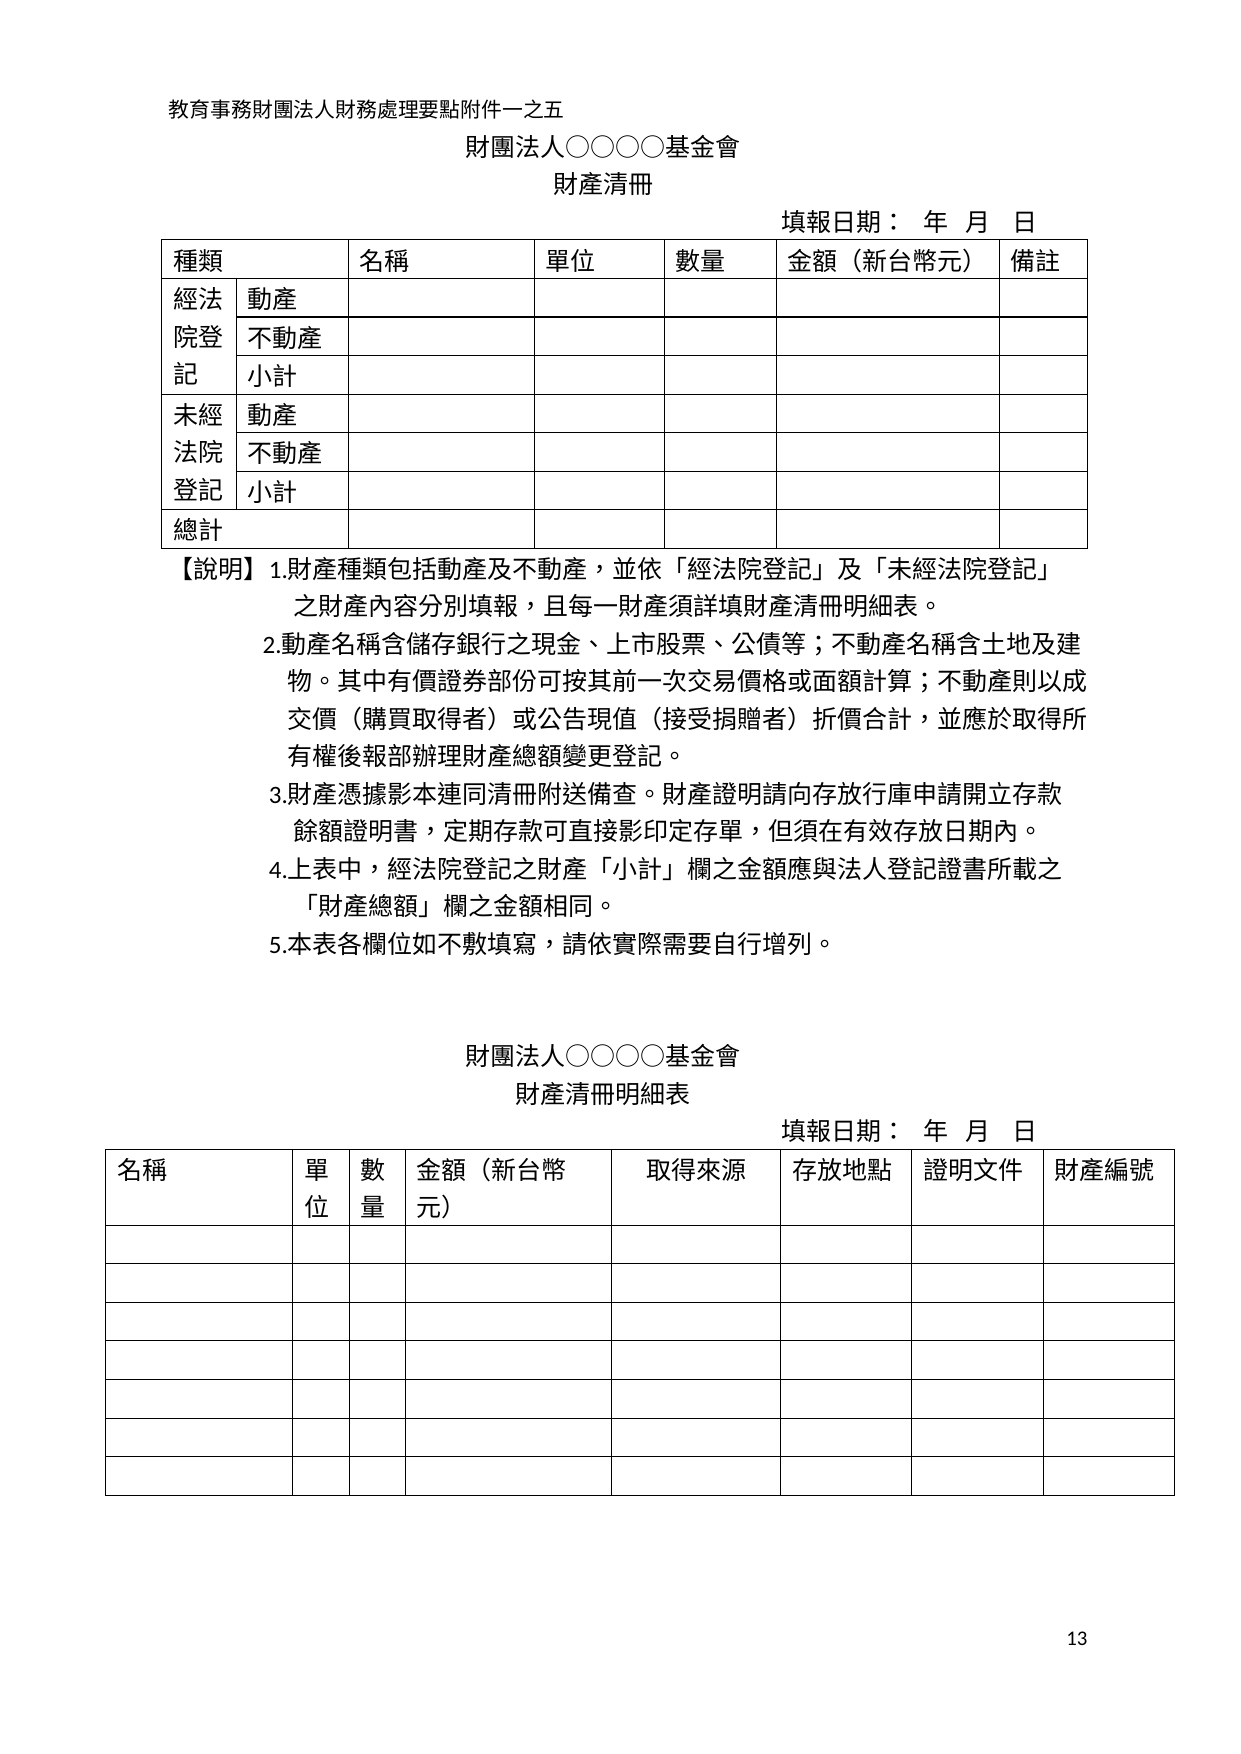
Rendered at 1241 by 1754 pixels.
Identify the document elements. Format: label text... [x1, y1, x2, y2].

table_cell [612, 1457, 780, 1494]
table_header 單位 [293, 1150, 349, 1225]
table_cell [1000, 433, 1087, 471]
table_header 金額（新台幣元） [406, 1150, 611, 1225]
table_cell [293, 1303, 349, 1340]
table_header 名稱 [106, 1150, 292, 1225]
table_cell [1000, 510, 1087, 548]
table_cell [665, 279, 776, 316]
text 財產清冊 [169, 164, 1037, 202]
table_cell 未經法院登記 [162, 395, 236, 509]
table_cell [293, 1457, 349, 1494]
table_cell [350, 1457, 405, 1494]
table_cell [912, 1303, 1043, 1340]
text 財產清冊明細表 [169, 1074, 1037, 1111]
table_cell [106, 1226, 292, 1263]
table_cell [1044, 1303, 1174, 1340]
table_cell [535, 356, 664, 393]
table_cell [612, 1226, 780, 1263]
table_cell 動產 [237, 395, 348, 432]
table_cell [350, 1341, 405, 1379]
table_cell [106, 1419, 292, 1456]
table_header 備註 [1000, 240, 1087, 278]
table_cell [777, 395, 999, 432]
table_cell [1044, 1226, 1174, 1263]
table_cell [406, 1457, 611, 1494]
table_cell [665, 510, 776, 548]
table_cell [1044, 1380, 1174, 1417]
table_cell [1000, 356, 1087, 393]
table_cell [1044, 1341, 1174, 1379]
table_header 金額（新台幣元） [777, 240, 999, 278]
table_cell [535, 395, 664, 432]
table_cell [350, 1419, 405, 1456]
table_cell [535, 472, 664, 509]
table_cell [106, 1457, 292, 1494]
table_cell [612, 1303, 780, 1340]
table_cell [612, 1419, 780, 1456]
table_cell [293, 1419, 349, 1456]
table_cell [535, 433, 664, 471]
table_header 證明文件 [912, 1150, 1043, 1225]
table_cell [293, 1264, 349, 1302]
table_cell [350, 1226, 405, 1263]
table_cell [1044, 1457, 1174, 1494]
table_cell [665, 356, 776, 393]
table_cell [349, 356, 534, 393]
text 2.動產名稱含儲存銀行之現金、上市股票、公債等；不動產名稱含土地及建物。其中有價證券部份可按其前一次交易價格或面額計算；不動產則以成交價（購買取得者）或公告現值（接受捐贈者）折價合計，並應於取得所有權後報部辦理財產總額變更登記。 [262, 624, 1087, 774]
table_header 名稱 [349, 240, 534, 278]
table_cell [106, 1303, 292, 1340]
table_cell [293, 1341, 349, 1379]
table_cell 不動產 [237, 433, 348, 471]
table_cell [106, 1341, 292, 1379]
table_header 存放地點 [781, 1150, 911, 1225]
table_cell [106, 1380, 292, 1417]
table_cell [106, 1264, 292, 1302]
text 3.財產憑據影本連同清冊附送備查。財產證明請向存放行庫申請開立存款餘額證明書，定期存款可直接影印定存單，但須在有效存放日期內。 [269, 774, 1087, 849]
text 財團法人○○○○基金會 [169, 1036, 1037, 1074]
table_cell [1000, 472, 1087, 509]
text 填報日期： 年 月 日 [169, 1111, 1037, 1149]
table_cell [349, 472, 534, 509]
table_header 數量 [665, 240, 776, 278]
table_cell [612, 1341, 780, 1379]
table_cell [665, 318, 776, 355]
table_cell [406, 1380, 611, 1417]
text 財團法人○○○○基金會 [169, 127, 1037, 164]
table_cell [781, 1303, 911, 1340]
table_cell [912, 1380, 1043, 1417]
table_cell 總計 [162, 510, 348, 548]
table_cell [912, 1264, 1043, 1302]
table_cell [781, 1380, 911, 1417]
table_cell [665, 395, 776, 432]
table_cell 動產 [237, 279, 348, 316]
table_cell [781, 1226, 911, 1263]
table_cell [350, 1303, 405, 1340]
table_cell 小計 [237, 356, 348, 393]
table_cell [535, 318, 664, 355]
table_cell [293, 1380, 349, 1417]
table_cell [777, 356, 999, 393]
table_cell [1044, 1264, 1174, 1302]
table_cell [406, 1303, 611, 1340]
table_cell [1000, 279, 1087, 316]
table_cell [535, 279, 664, 316]
text 4.上表中，經法院登記之財產「小計」欄之金額應與法人登記證書所載之「財產總額」欄之金額相同。 [269, 849, 1087, 924]
table_cell [781, 1419, 911, 1456]
table_cell [777, 433, 999, 471]
table_cell [349, 395, 534, 432]
table_cell [406, 1264, 611, 1302]
table_cell [349, 510, 534, 548]
table_header 取得來源 [612, 1150, 780, 1225]
table_cell [349, 318, 534, 355]
table_cell [349, 433, 534, 471]
table_cell 小計 [237, 472, 348, 509]
table_cell [777, 472, 999, 509]
table_cell 不動產 [237, 318, 348, 355]
table_cell [1000, 395, 1087, 432]
table_cell [350, 1380, 405, 1417]
table_cell [912, 1341, 1043, 1379]
table_cell [1000, 318, 1087, 355]
table_cell [781, 1341, 911, 1379]
text 5.本表各欄位如不敷填寫，請依實際需要自行增列。 [169, 924, 1087, 961]
table_cell [406, 1341, 611, 1379]
table_header 種類 [162, 240, 348, 278]
table_cell [406, 1226, 611, 1263]
table_cell [665, 472, 776, 509]
table_cell [350, 1264, 405, 1302]
table_cell [535, 510, 664, 548]
table_cell [665, 433, 776, 471]
table_cell [912, 1419, 1043, 1456]
table_cell [1044, 1419, 1174, 1456]
table_cell [406, 1419, 611, 1456]
table_cell [777, 279, 999, 316]
table_cell [912, 1457, 1043, 1494]
table_cell [777, 318, 999, 355]
table_cell [781, 1264, 911, 1302]
table_cell [781, 1457, 911, 1494]
text 【說明】1.財產種類包括動產及不動產，並依「經法院登記」及「未經法院登記」之財產內容分別填報，且每一財產須詳填財產清冊明細表。 [169, 549, 1087, 624]
table_cell [777, 510, 999, 548]
table_header 數量 [350, 1150, 405, 1225]
table_header 財產編號 [1044, 1150, 1174, 1225]
table_header 單位 [535, 240, 664, 278]
text 教育事務財團法人財務處理要點附件一之五 [169, 89, 1037, 127]
table_cell [349, 279, 534, 316]
text 填報日期： 年 月 日 [169, 202, 1037, 239]
table_cell [612, 1380, 780, 1417]
table_cell [912, 1226, 1043, 1263]
table_cell [612, 1264, 780, 1302]
table_cell 經法院登記 [162, 279, 236, 393]
table_cell [293, 1226, 349, 1263]
